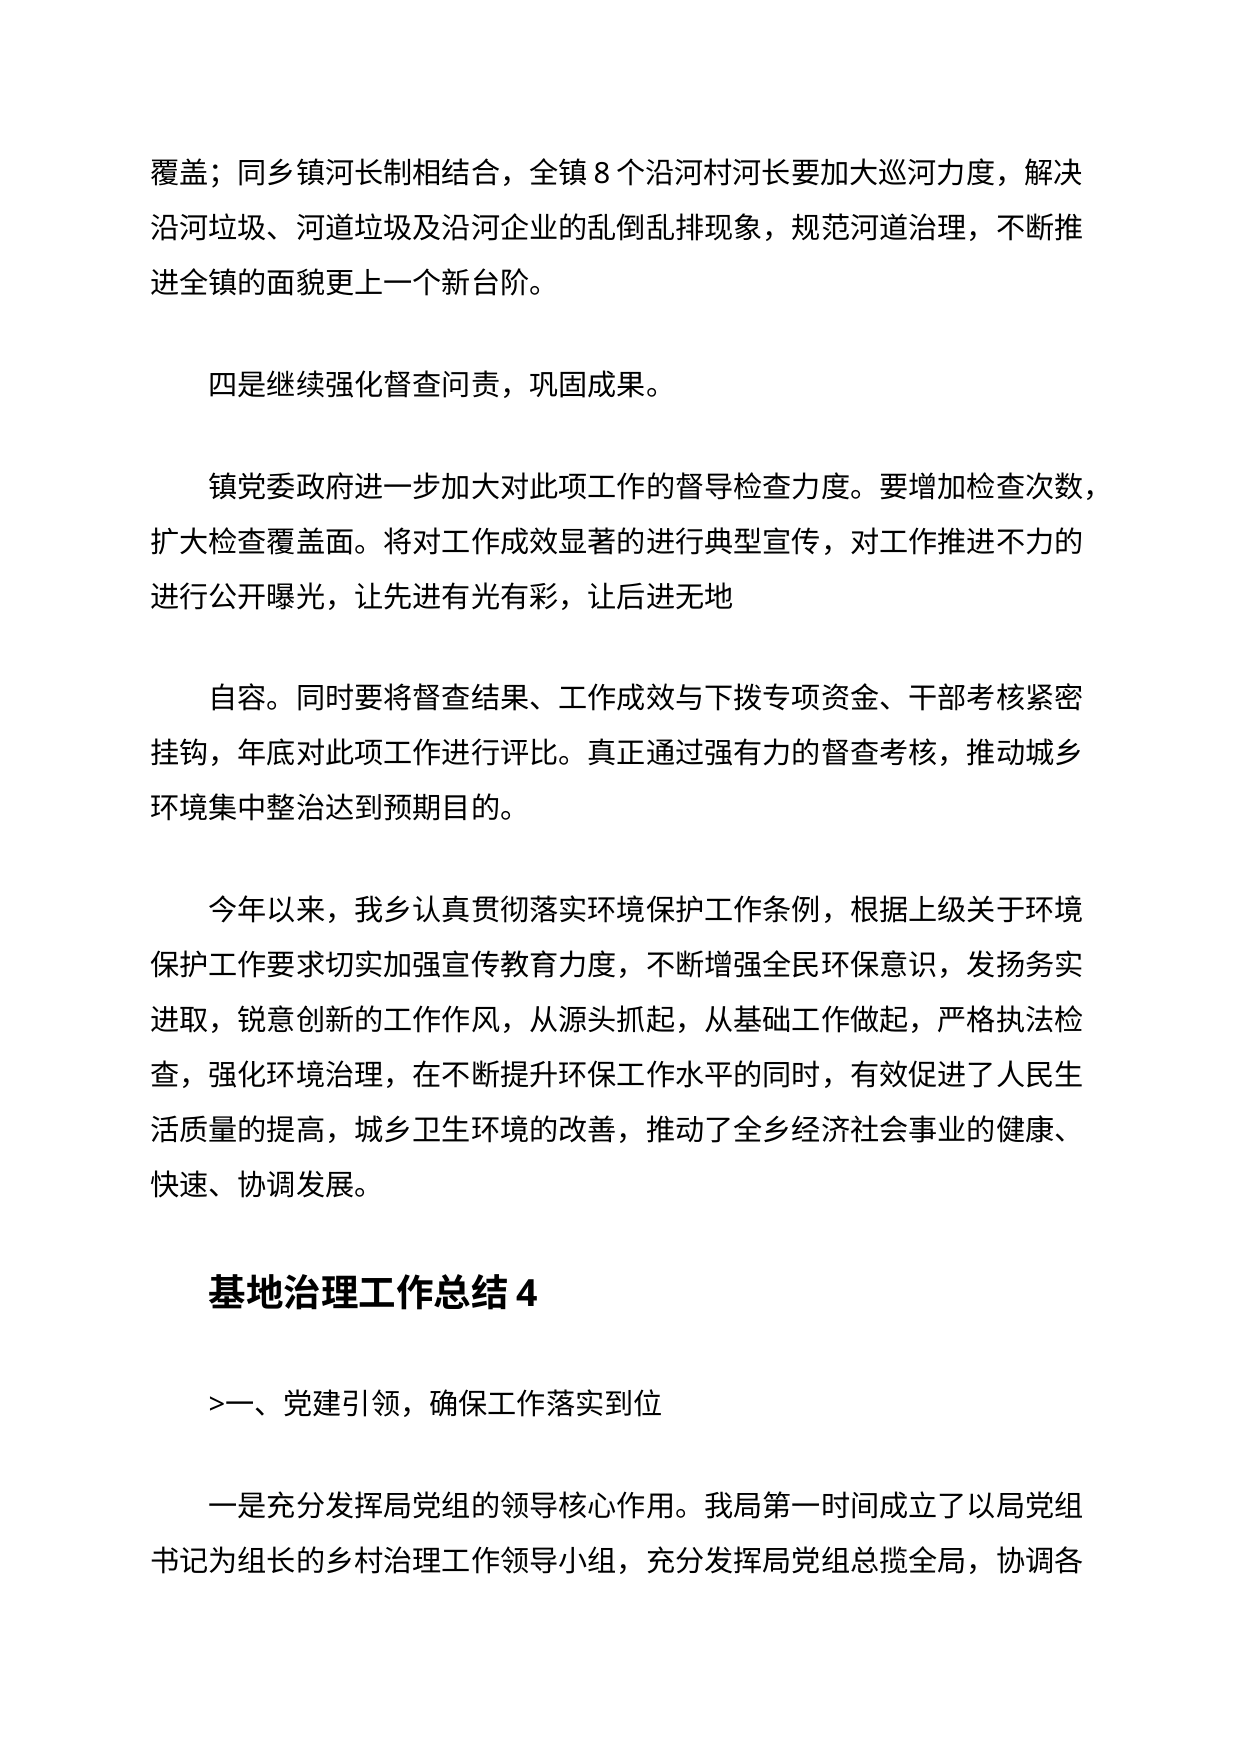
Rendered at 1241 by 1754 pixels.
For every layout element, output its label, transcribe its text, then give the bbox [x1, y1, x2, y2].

text >一、党建引领，确保工作落实到位 [150, 1380, 1090, 1423]
text 镇党委政府进一步加大对此项工作的督导检查力度。要增加检查次数，扩大检查覆盖面。将对工作成效显著的进行典型宣传，对工作推进不力的进行公开曝光，让先进有光有彩，让后进无地 [150, 463, 1090, 616]
text 自容。同时要将督查结果、工作成效与下拨专项资金、干部考核紧密挂钩，年底对此项工作进行评比。真正通过强有力的督查考核，推动城乡环境集中整治达到预期目的。 [150, 675, 1090, 827]
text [150, 150, 1090, 302]
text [150, 1482, 1090, 1579]
text 基地治理工作总结4 [150, 1263, 1090, 1317]
text 四是继续强化督查问责，巩固成果。 [150, 362, 1090, 404]
text 今年以来，我乡认真贯彻落实环境保护工作条例，根据上级关于环境保护工作要求切实加强宣传教育力度，不断增强全民环保意识，发扬务实进取，锐意创新的工作作风，从源头抓起，从基础工作做起，严格执法检查，强化环境治理，在不断提升环保工作水平的同时，有效促进了人民生活质量的提高，城乡卫生环境的改善，推动了全乡经济社会事业的健康、快速、协调发展。 [150, 887, 1090, 1203]
